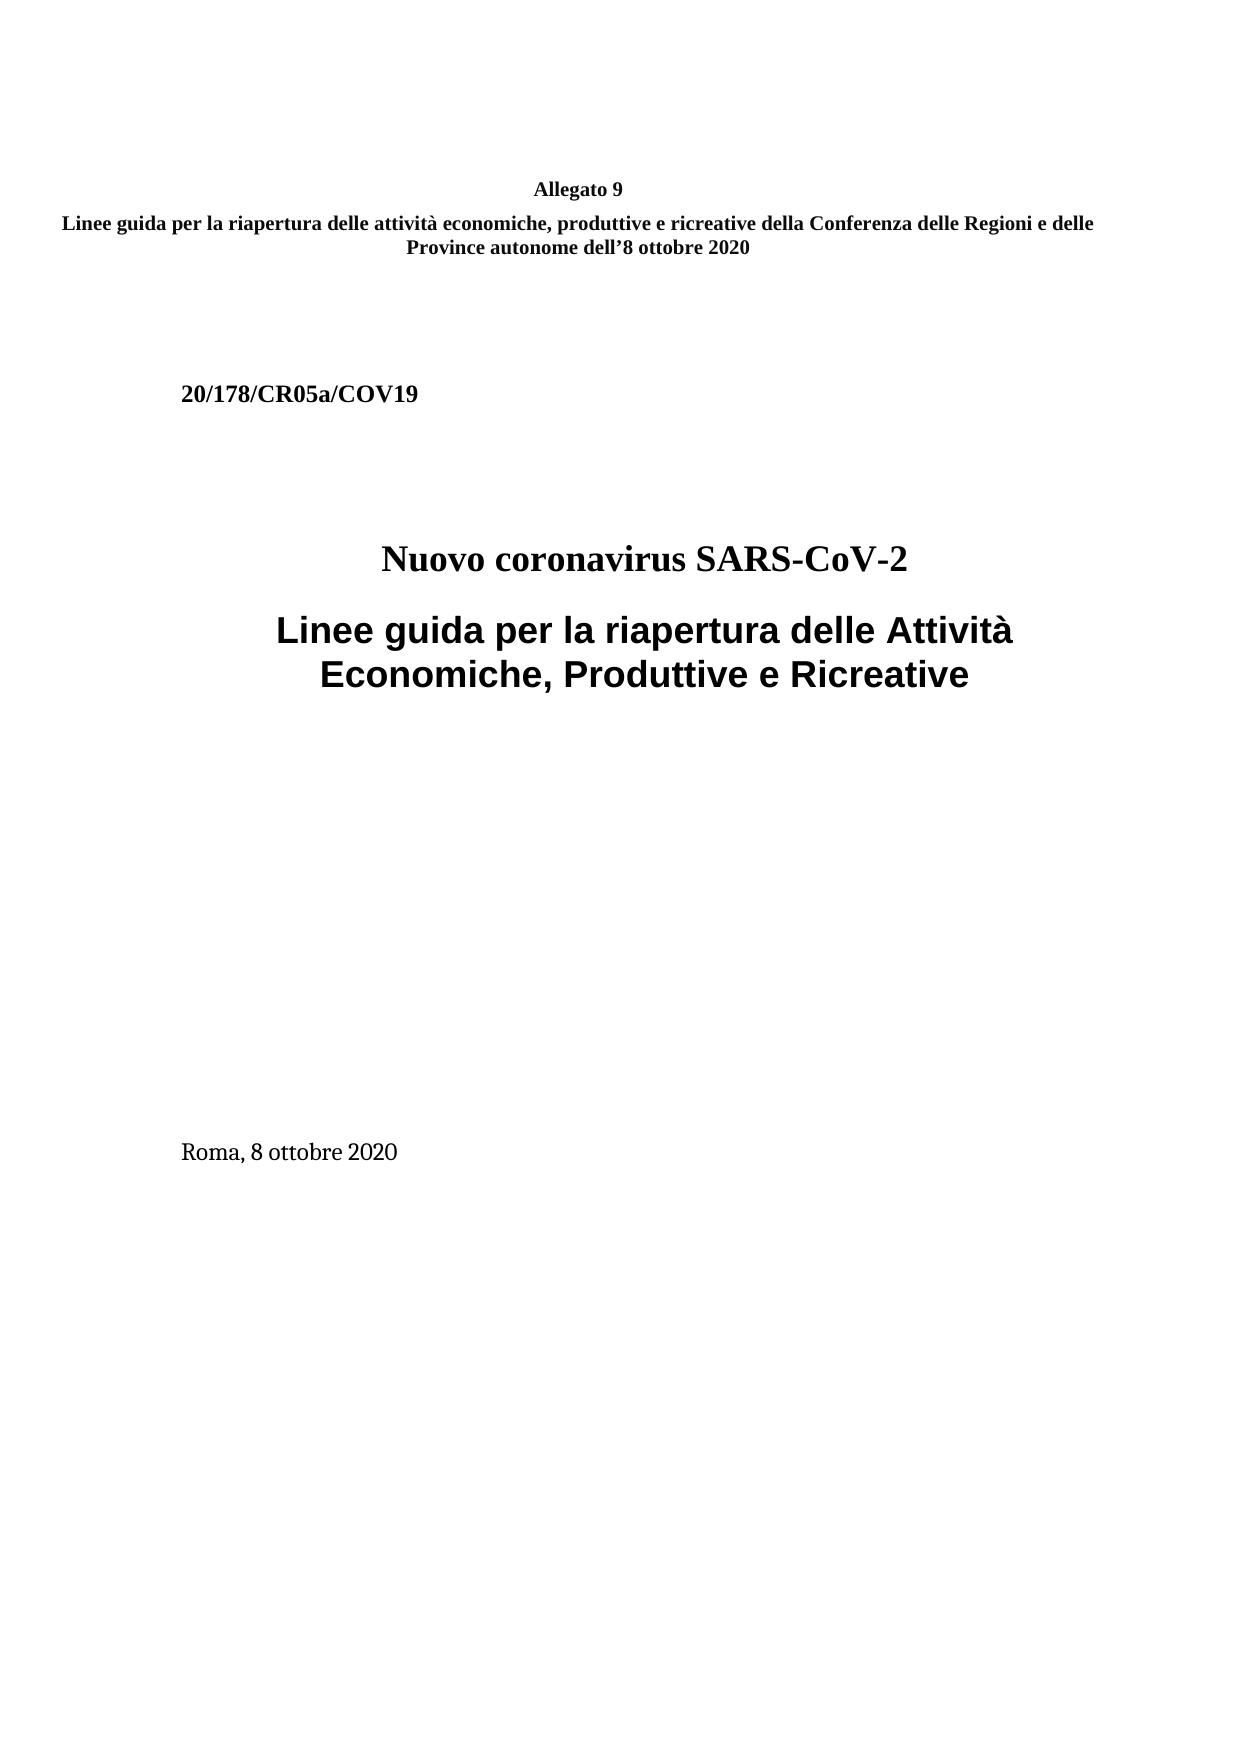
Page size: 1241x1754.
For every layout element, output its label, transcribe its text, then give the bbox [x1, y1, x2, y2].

text Nuovo coronavirus SARS-CoV-2 [181, 537, 1108, 580]
text Roma, 8 ottobre 2020 [181, 1081, 1108, 1167]
text Linee guida per la riapertura delle attività economiche, produttive e ricreative della Conferenza delle Regioni e delle Province autonome dell’8 ottobre 2020 [48, 211, 1108, 259]
text Allegato 9 [48, 177, 1108, 201]
text 20/178/CR05a/COV19 [181, 379, 1108, 407]
text Linee guida per la riapertura delle Attività Economiche, Produttive e Ricreative [181, 609, 1108, 695]
